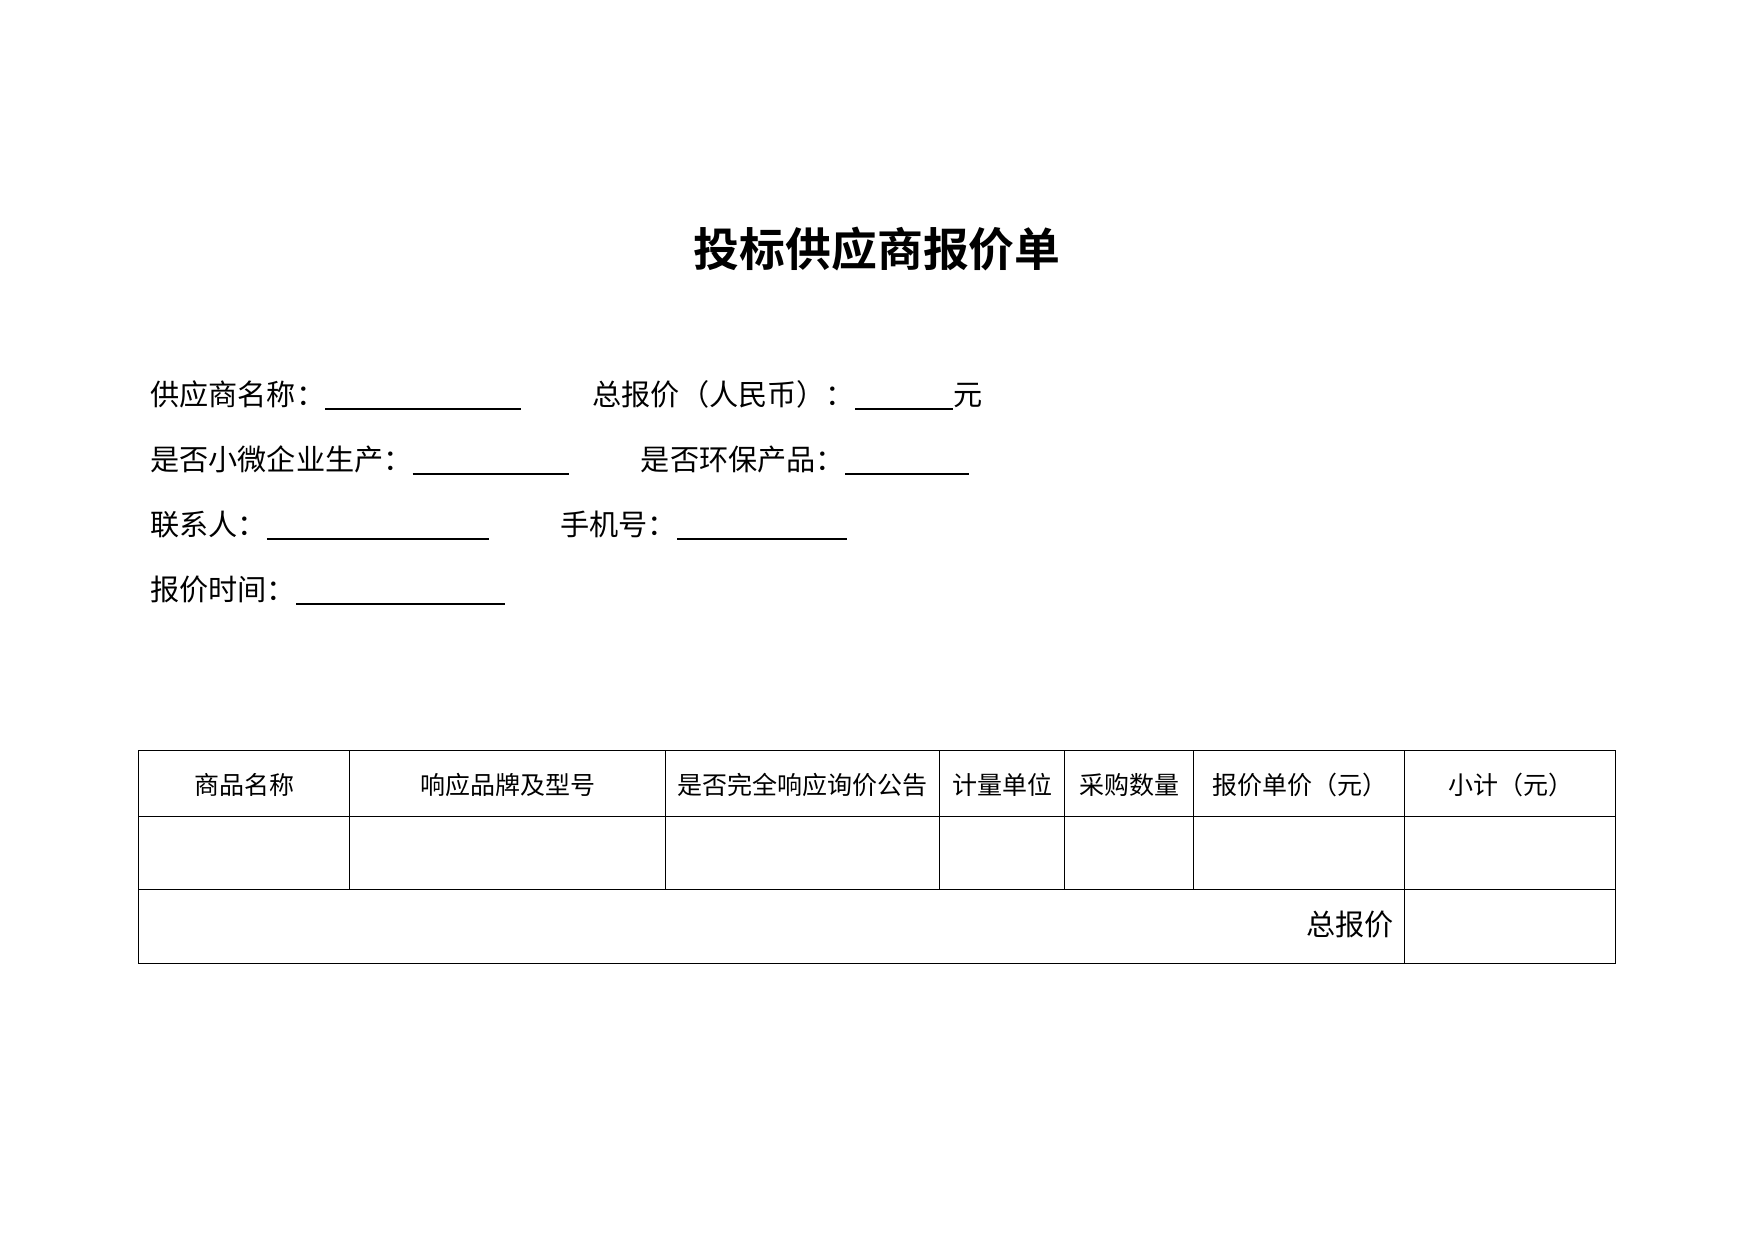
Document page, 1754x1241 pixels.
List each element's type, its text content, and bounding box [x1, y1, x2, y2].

table_header 计量单位 [940, 751, 1064, 816]
text 是否小微企业生产： 是否环保产品： [150, 425, 1604, 490]
table_cell [1194, 817, 1404, 889]
text 报价时间： [150, 555, 1604, 620]
text 供应商名称： 总报价（人民币）： 元 [150, 360, 1604, 425]
table_header 采购数量 [1065, 751, 1193, 816]
table_header 响应品牌及型号 [350, 751, 665, 816]
table_cell [1405, 817, 1615, 889]
table_cell [139, 817, 349, 889]
table_header 是否完全响应询价公告 [666, 751, 939, 816]
table_cell 总报价 [139, 890, 1404, 962]
text 投标供应商报价单 [150, 198, 1604, 295]
table_header 商品名称 [139, 751, 349, 816]
table_cell [1065, 817, 1193, 889]
table_cell [666, 817, 939, 889]
text 联系人： 手机号： [150, 490, 1604, 555]
table_cell [1405, 890, 1615, 962]
table_cell [940, 817, 1064, 889]
table_header 小计（元） [1405, 751, 1615, 816]
table_header 报价单价（元） [1194, 751, 1404, 816]
table_cell [350, 817, 665, 889]
